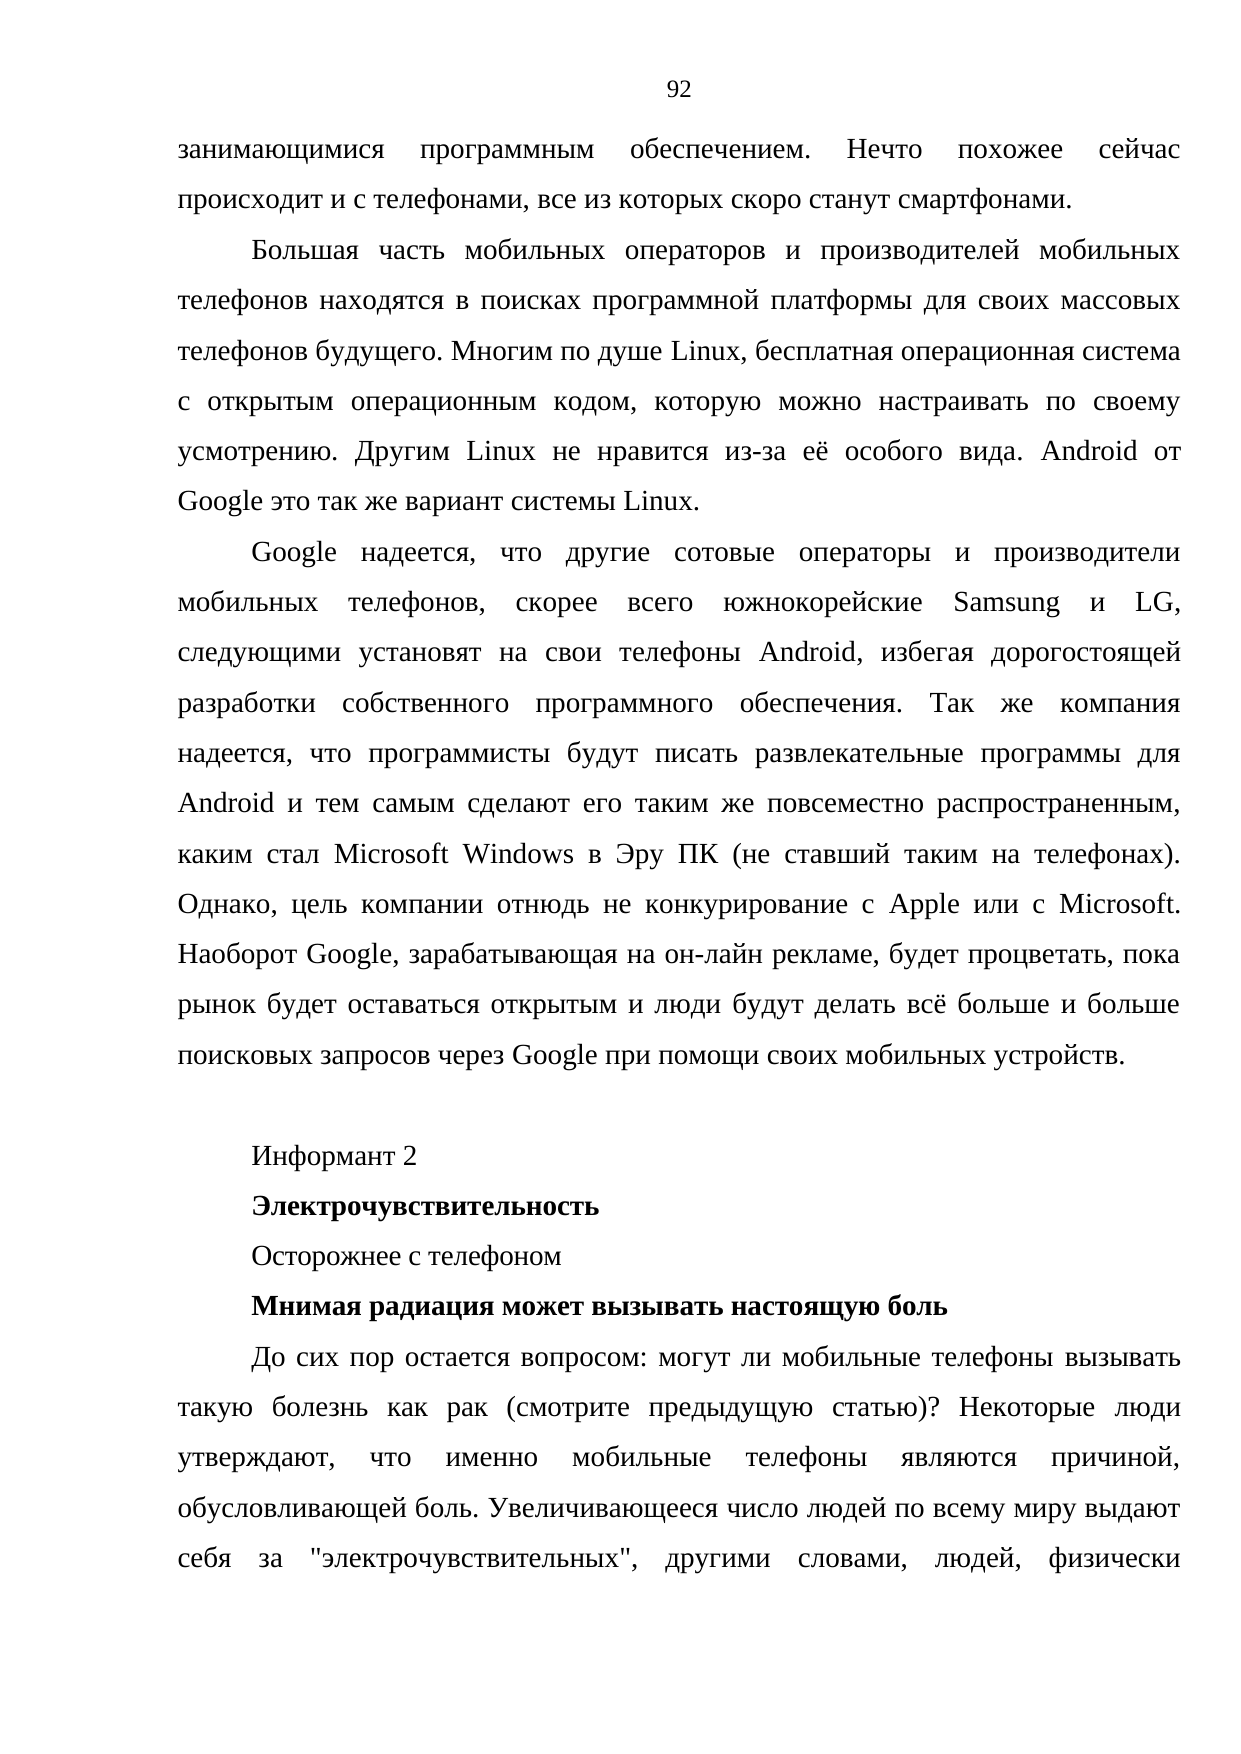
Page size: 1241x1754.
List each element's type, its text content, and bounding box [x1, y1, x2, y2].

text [177, 1339, 1181, 1574]
text Осторожнее с телефоном [177, 1238, 1181, 1272]
text Большая часть мобильных операторов и производителей мобильных телефонов находятся в поисках программной платформы для своих массовых телефонов будущего. Многим по душе Linux, бесплатная операционная система с открытым операционным кодом, которую можно настраивать по своему усмотрению. Другим Linux не нравится из-за её особого вида. Android от Google это так же вариант системы Linux. [177, 232, 1181, 517]
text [177, 131, 1181, 215]
text Электрочувствительность [177, 1188, 1181, 1221]
text Информант 2 [177, 1138, 1181, 1171]
text Google надеется, что другие сотовые операторы и производители мобильных телефонов, скорее всего южнокорейские Samsung и LG, следующими установят на свои телефоны Android, избегая дорогостоящей разработки собственного программного обеспечения. Так же компания надеется, что программисты будут писать развлекательные программы для Android и тем самым сделают его таким же повсеместно распространенным, каким стал Microsoft Windows в Эру ПК (не ставший таким на телефонах). Однако, цель компании отнюдь не конкурирование с Apple или с Microsoft. Наоборот Google, зарабатывающая на он-лайн рекламе, будет процветать, пока рынок будет оставаться открытым и люди будут делать всё больше и больше поисковых запросов через Google при помощи своих мобильных устройств. [177, 534, 1181, 1071]
text Мнимая радиация может вызывать настоящую боль [177, 1288, 1181, 1322]
